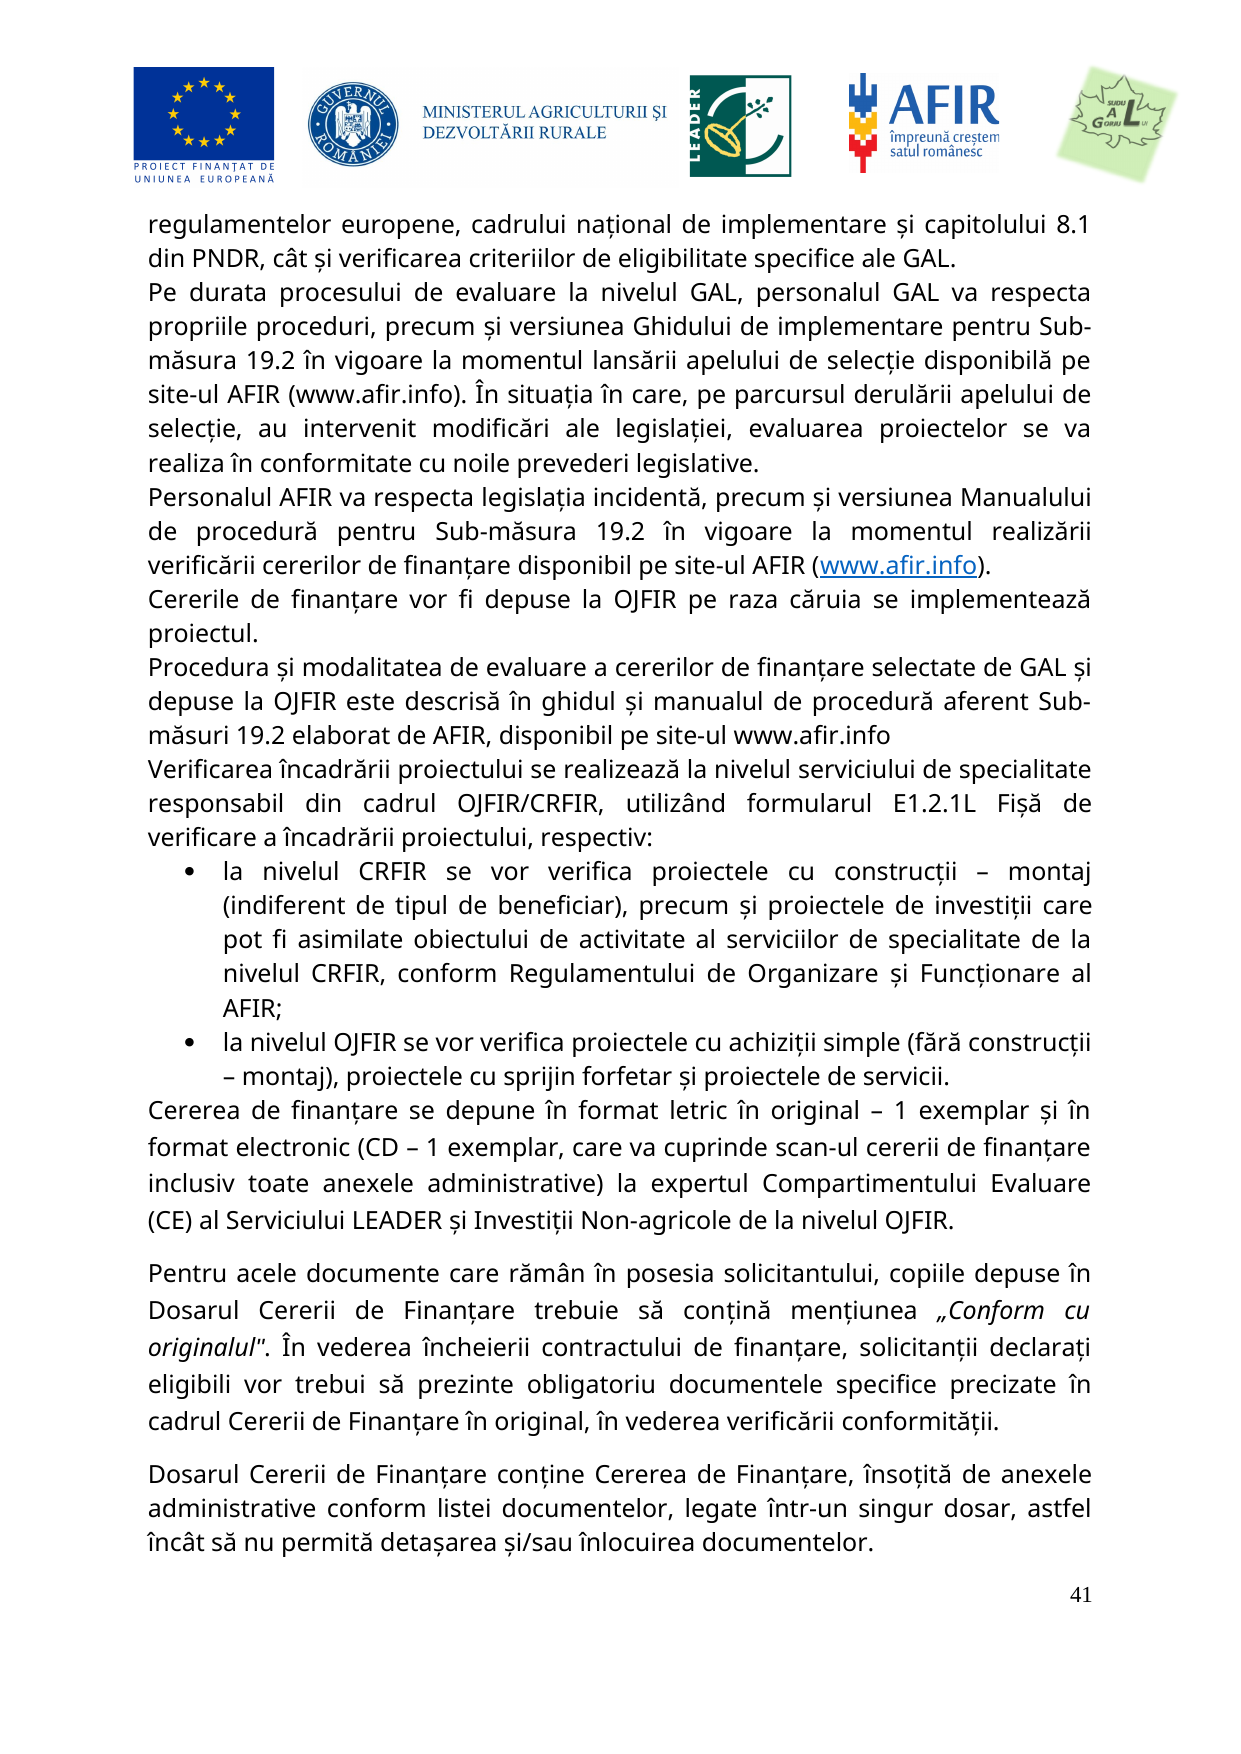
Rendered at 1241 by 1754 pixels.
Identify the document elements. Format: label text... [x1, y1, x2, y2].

picture [689, 75, 792, 177]
text Pentru acele documente care rămân în posesia solicitantului, copiile depuse în Dosarul Cererii de Finanțare trebuie să conţină menţiunea „Conform cu originalulʺ. În vederea încheierii contractului de finanțare, solicitanții declarați eligibili vor trebui să prezinte obligatoriu documentele specifice precizate în cadrul Cererii de Finanțare în original, în vederea verificării conformității. [148, 1256, 1093, 1437]
text Dosarul Cererii de Finanțare conţine Cererea de Finanțare, însoţită de anexele administrative conform listei documentelor, legate într-un singur dosar, astfel încât să nu permită detaşarea şi/sau înlocuirea documentelor. [148, 1457, 1093, 1559]
list la nivelul OJFIR se vor verifica proiectele cu achiziții simple (fără construcții – montaj), proiectele cu sprijin forfetar și proiectele de servicii. [185, 1024, 1093, 1092]
picture [133, 67, 275, 188]
text Procedura și modalitatea de evaluare a cererilor de finanțare selectate de GAL și depuse la OJFIR este descrisă în ghidul și manualul de procedură aferent Sub-măsuri 19.2 elaborat de AFIR, disponibil pe site-ul www.afir.info [148, 649, 1093, 752]
picture [1050, 60, 1183, 189]
list la nivelul CRFIR se vor verifica proiectele cu construcții – montaj (indiferent de tipul de beneficiar), precum și proiectele de investiții care pot fi asimilate obiectului de activitate al serviciilor de specialitate de la nivelul CRFIR, conform Regulamentului de Organizare și Funcționare al AFIR; [185, 854, 1093, 1024]
text Cererile de finanțare vor fi depuse la OJFIR pe raza căruia se implementează proiectul. [148, 581, 1093, 649]
picture [849, 73, 1000, 173]
text Pe durata procesului de evaluare la nivelul GAL, personalul GAL va respecta propriile proceduri, precum și versiunea Ghidului de implementare pentru Sub-măsura 19.2 în vigoare la momentul lansării apelului de selecție disponibilă pe site-ul AFIR (www.afir.info). În situația în care, pe parcursul derulării apelului de selecție, au intervenit modificări ale legislației, evaluarea proiectelor se va realiza în conformitate cu noile prevederi legislative. [148, 275, 1093, 479]
text Cererea de finanțare se depune în format letric în original – 1 exemplar și în format electronic (CD – 1 exemplar, care va cuprinde scan-ul cererii de finanțare inclusiv toate anexele administrative) la expertul Compartimentului Evaluare (CE) al Serviciului LEADER și Investiții Non-agricole de la nivelul OJFIR. [148, 1092, 1093, 1237]
text Personalul AFIR va respecta legislația incidentă, precum și versiunea Manualului de procedură pentru Sub-măsura 19.2 în vigoare la momentul realizării verificării cererilor de finanțare disponibil pe site-ul AFIR (www.afir.info). [148, 479, 1093, 581]
picture [302, 67, 679, 188]
text Verificarea încadrării proiectului se realizează la nivelul serviciului de specialitate responsabil din cadrul OJFIR/CRFIR, utilizând formularul E1.2.1L Fișă de verificare a încadrării proiectului, respectiv: [148, 752, 1093, 854]
